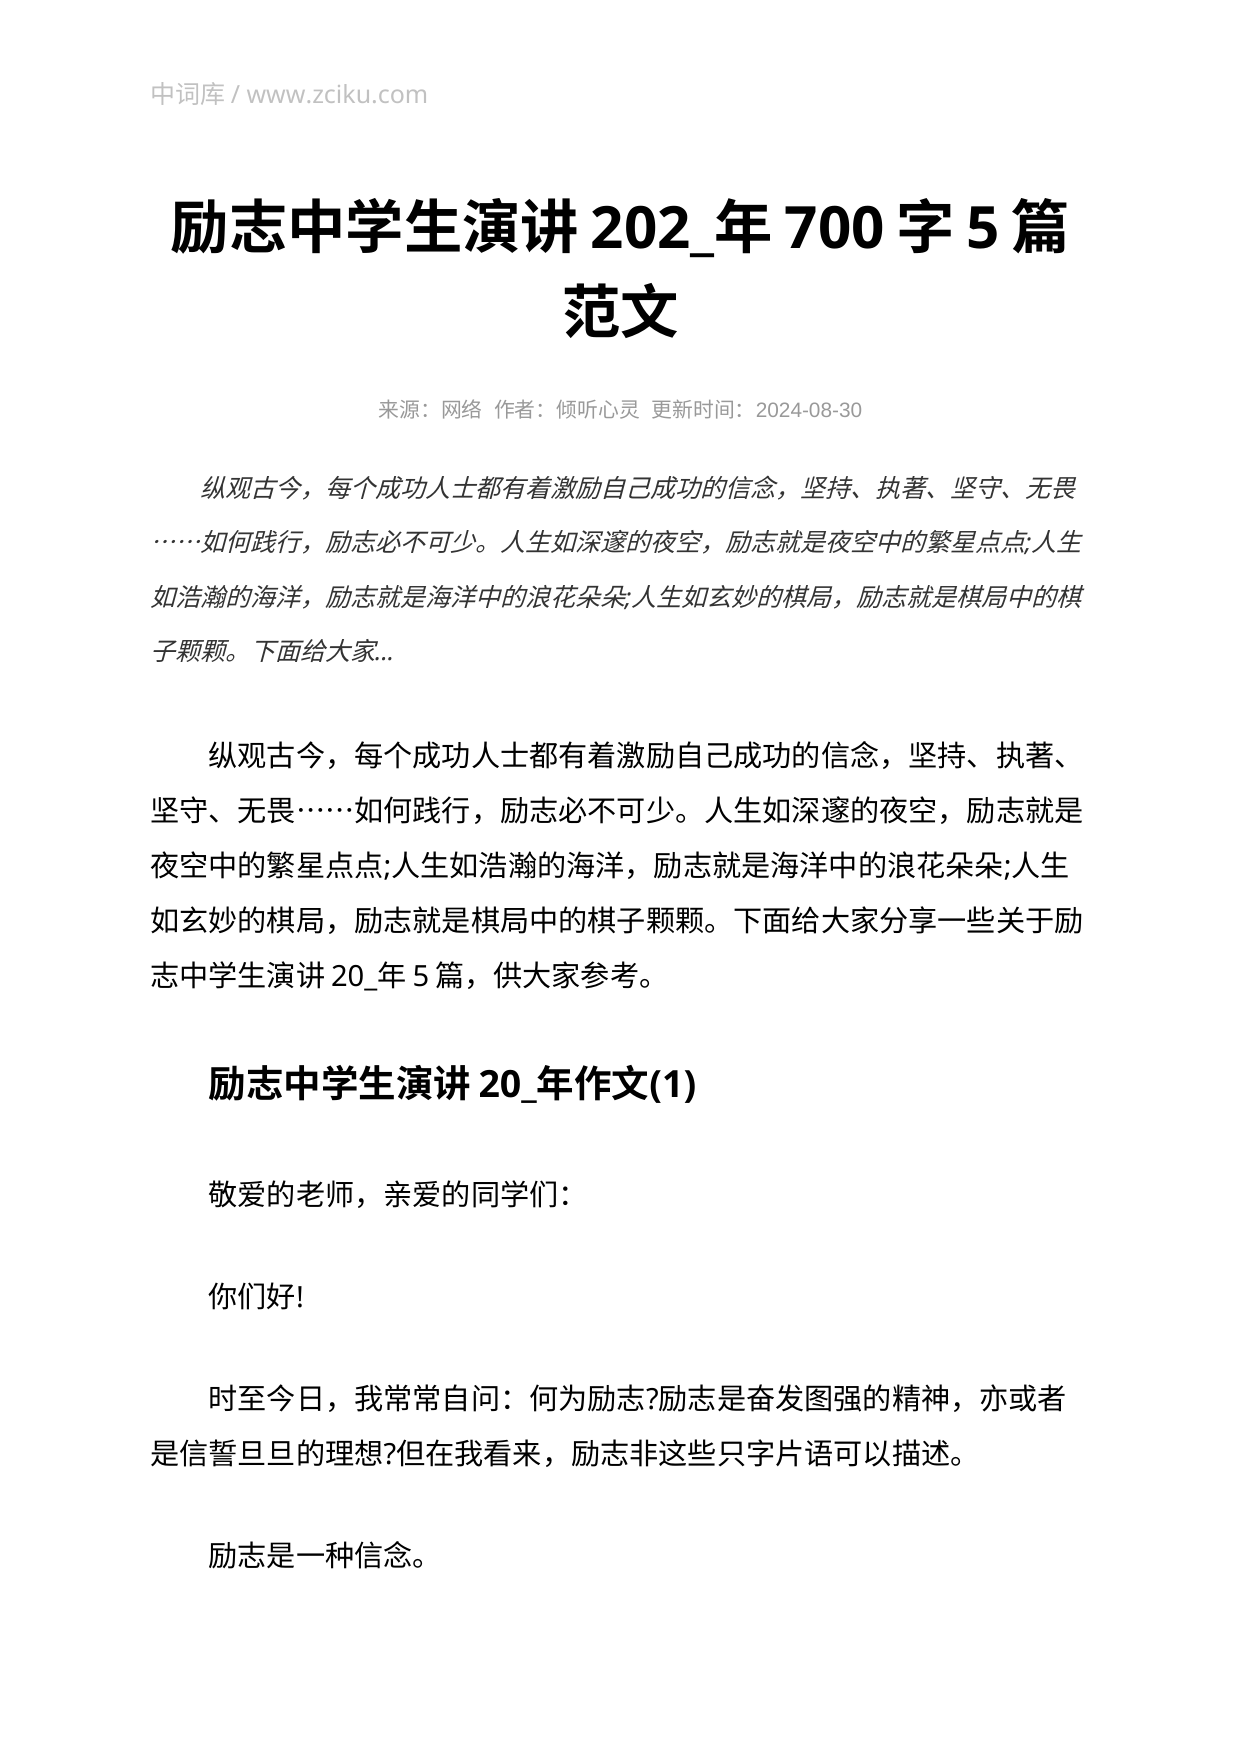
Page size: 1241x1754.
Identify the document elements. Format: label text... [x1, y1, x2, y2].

text 纵观古今，每个成功人士都有着激励自己成功的信念，坚持、执著、坚守、无畏……如何践行，励志必不可少。人生如深邃的夜空，励志就是夜空中的繁星点点;人生如浩瀚的海洋，励志就是海洋中的浪花朵朵;人生如玄妙的棋局，励志就是棋局中的棋子颗颗。下面给大家分享一些关于励志中学生演讲20_年5篇，供大家参考。 [150, 733, 1090, 995]
subtitle 励志中学生演讲202_年700字5篇范文 [150, 181, 1090, 351]
text 励志中学生演讲20_年作文(1) [150, 1054, 1090, 1109]
text 你们好! [150, 1274, 1090, 1316]
text 励志是一种信念。 [150, 1533, 1090, 1575]
text 来源：网络 作者：倾听心灵 更新时间：2024-08-30 [150, 397, 1090, 421]
text 纵观古今，每个成功人士都有着激励自己成功的信念，坚持、执著、坚守、无畏……如何践行，励志必不可少。人生如深邃的夜空，励志就是夜空中的繁星点点;人生如浩瀚的海洋，励志就是海洋中的浪花朵朵;人生如玄妙的棋局，励志就是棋局中的棋子颗颗。下面给大家... [150, 468, 1090, 668]
text 敬爱的老师，亲爱的同学们： [150, 1172, 1090, 1214]
text 时至今日，我常常自问：何为励志?励志是奋发图强的精神，亦或者是信誓旦旦的理想?但在我看来，励志非这些只字片语可以描述。 [150, 1376, 1090, 1473]
